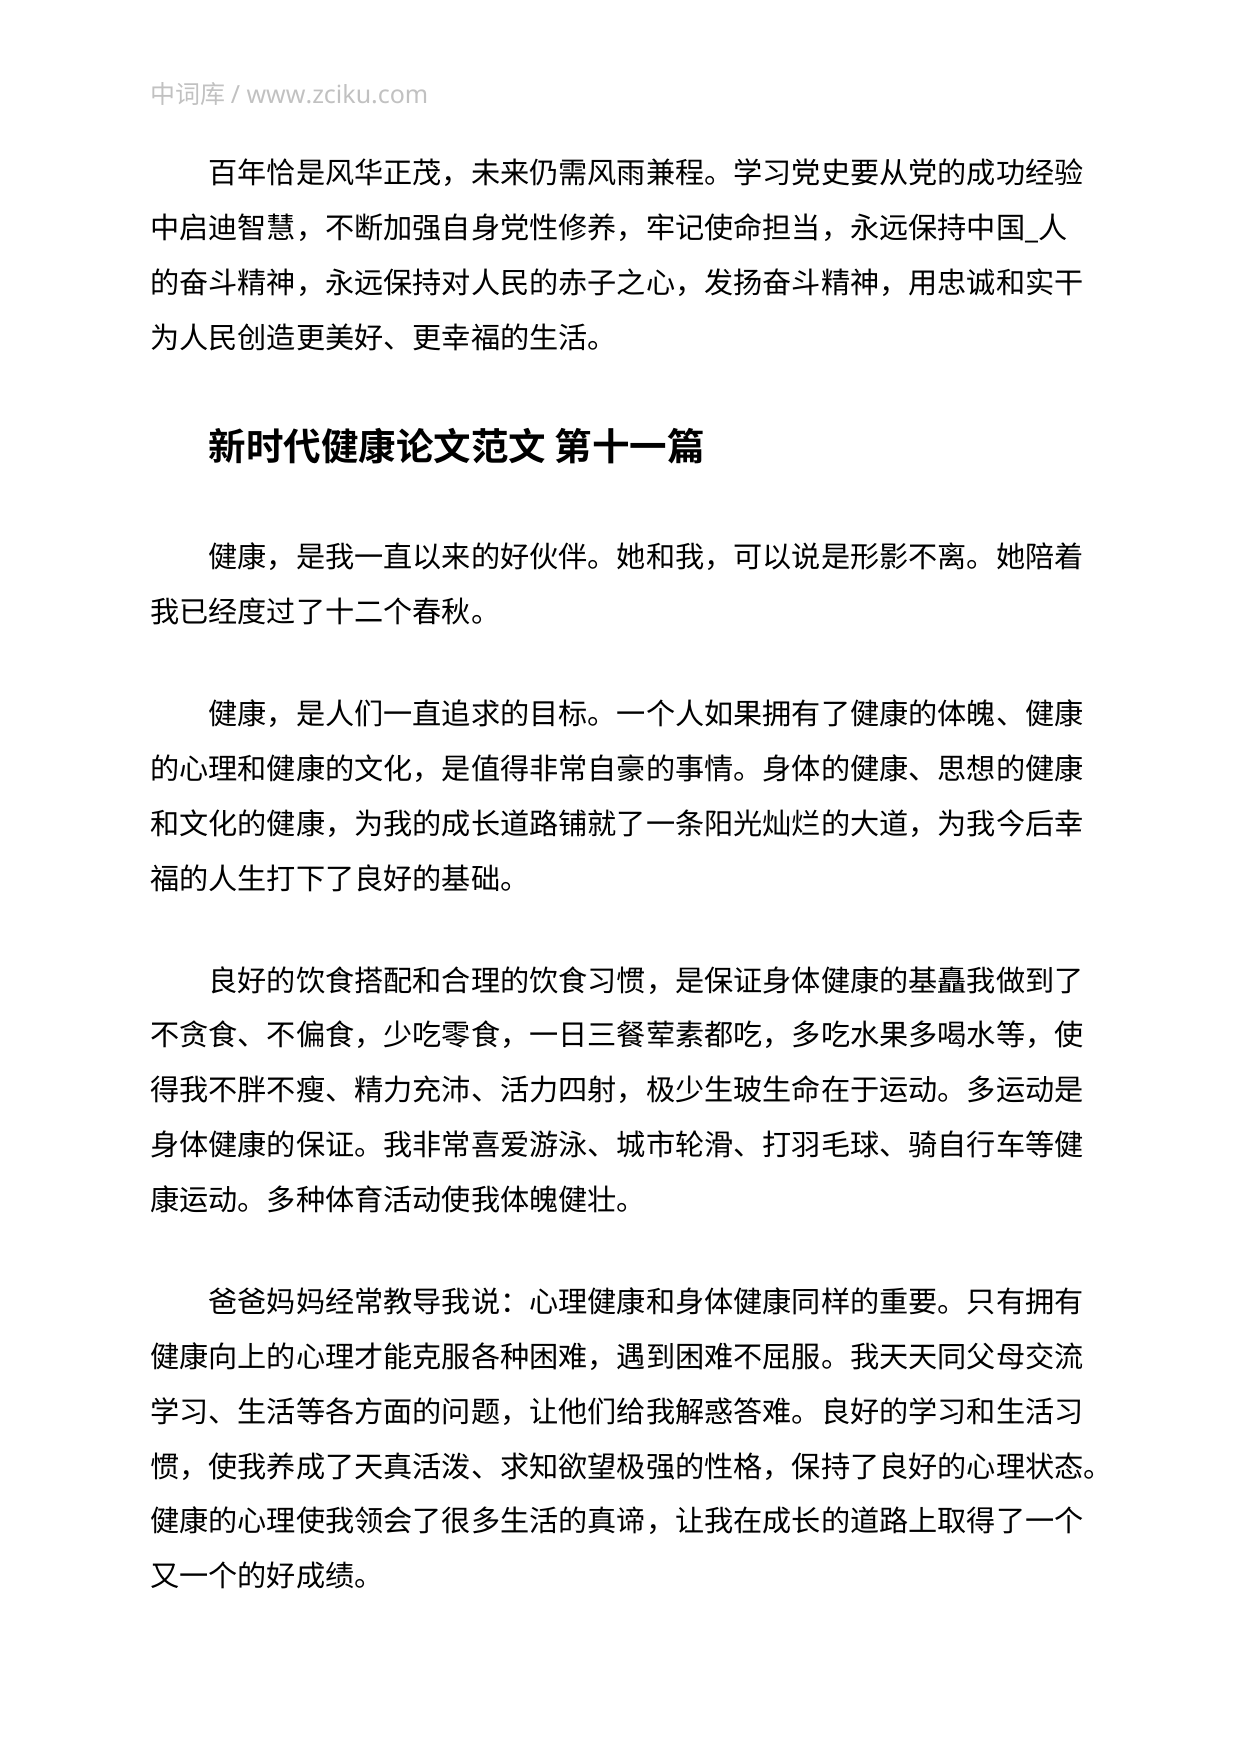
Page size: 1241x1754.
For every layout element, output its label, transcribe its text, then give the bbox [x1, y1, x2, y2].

text 健康，是我一直以来的好伙伴。她和我，可以说是形影不离。她陪着我已经度过了十二个春秋。 [150, 534, 1090, 631]
text 爸爸妈妈经常教导我说：心理健康和身体健康同样的重要。只有拥有健康向上的心理才能克服各种困难，遇到困难不屈服。我天天同父母交流学习、生活等各方面的问题，让他们给我解惑答难。良好的学习和生活习惯，使我养成了天真活泼、求知欲望极强的性格，保持了良好的心理状态。健康的心理使我领会了很多生活的真谛，让我在成长的道路上取得了一个又一个的好成绩。 [150, 1278, 1090, 1595]
text 良好的饮食搭配和合理的饮食习惯，是保证身体健康的基矗我做到了不贪食、不偏食，少吃零食，一日三餐荤素都吃，多吃水果多喝水等，使得我不胖不瘦、精力充沛、活力四射，极少生玻生命在于运动。多运动是身体健康的保证。我非常喜爱游泳、城市轮滑、打羽毛球、骑自行车等健康运动。多种体育活动使我体魄健壮。 [150, 957, 1090, 1219]
text 健康，是人们一直追求的目标。一个人如果拥有了健康的体魄、健康的心理和健康的文化，是值得非常自豪的事情。身体的健康、思想的健康和文化的健康，为我的成长道路铺就了一条阳光灿烂的大道，为我今后幸福的人生打下了良好的基础。 [150, 691, 1090, 898]
text 新时代健康论文范文 第十一篇 [150, 417, 1090, 471]
text 百年恰是风华正茂，未来仍需风雨兼程。学习党史要从党的成功经验中启迪智慧，不断加强自身党性修养，牢记使命担当，永远保持中国_人的奋斗精神，永远保持对人民的赤子之心，发扬奋斗精神，用忠诚和实干为人民创造更美好、更幸福的生活。 [150, 150, 1090, 357]
